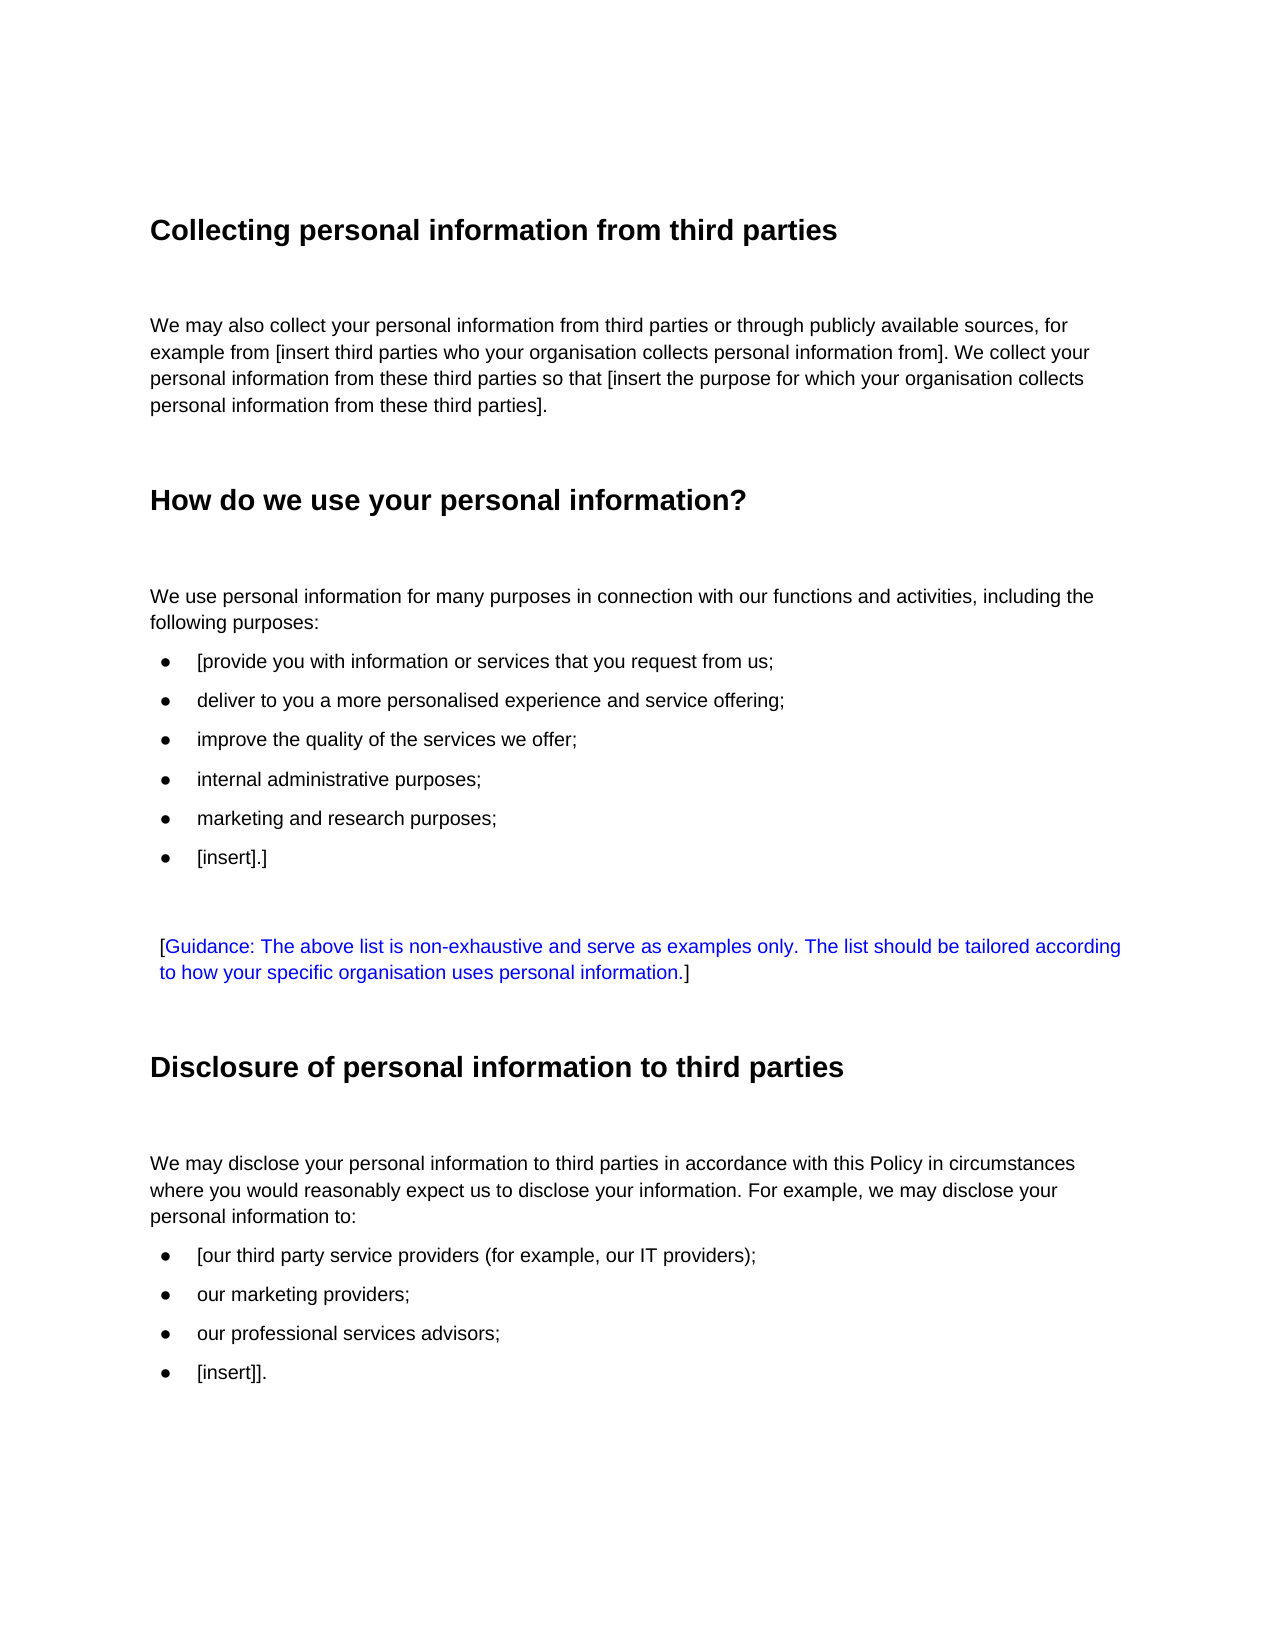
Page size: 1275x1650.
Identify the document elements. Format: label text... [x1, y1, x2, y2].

list marketing and research purposes; [159, 806, 1127, 829]
text We may also collect your personal information from third parties or through publicly available sources, for example from [insert third parties who your organisation collects personal information from]. We collect your personal information from these third parties so that [insert the purpose for which your organisation collects personal information from these third parties]. [150, 314, 1127, 417]
list our marketing providers; [159, 1283, 1127, 1306]
text Disclosure of personal information to third parties [150, 1050, 1127, 1084]
list our professional services advisors; [159, 1322, 1127, 1345]
list improve the quality of the services we offer; [159, 728, 1127, 751]
list [our third party service providers (for example, our IT providers); [159, 1244, 1127, 1267]
text How do we use your personal information? [150, 483, 1127, 516]
text We may disclose your personal information to third parties in accordance with this Policy in circumstances where you would reasonably expect us to disclose your information. For example, we may disclose your personal information to: [150, 1152, 1127, 1228]
text We use personal information for many purposes in connection with our functions and activities, including the following purposes: [150, 584, 1127, 634]
list deliver to you a more personalised experience and service offering; [159, 689, 1127, 712]
list [provide you with information or services that you request from us; [159, 650, 1127, 673]
list [insert].] [159, 846, 1127, 868]
text Collecting personal information from third parties [150, 212, 1127, 246]
list internal administrative purposes; [159, 767, 1127, 790]
list [insert]]. [159, 1361, 1127, 1384]
text [Guidance: The above list is non-exhaustive and serve as examples only. The list should be tailored according to how your specific organisation uses personal information.] [159, 934, 1127, 984]
